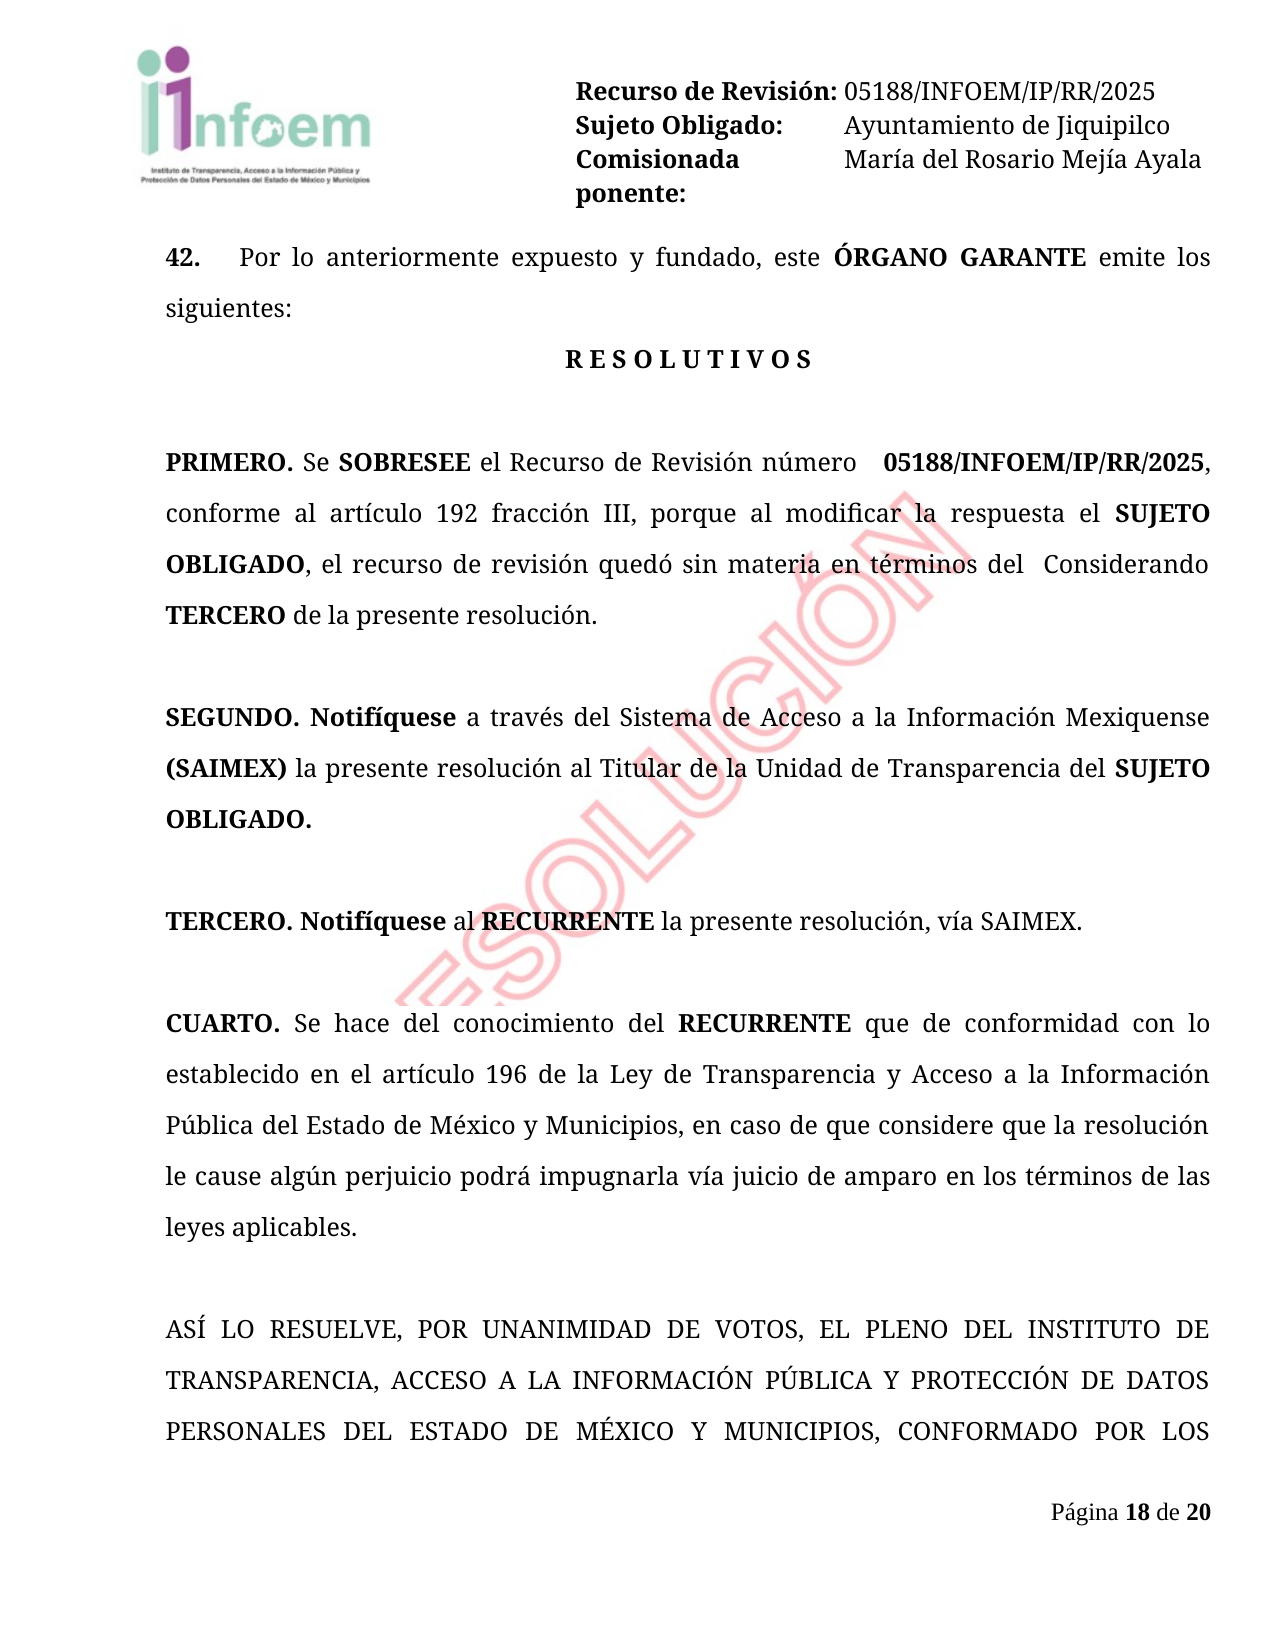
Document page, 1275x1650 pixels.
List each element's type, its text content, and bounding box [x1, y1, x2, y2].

picture [22, 0, 1251, 1589]
text R E S O L U T I V O S [165, 342, 1211, 376]
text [165, 1312, 1211, 1448]
text SEGUNDO. Notifíquese a través del Sistema de Acceso a la Información Mexiquense (SAIMEX) la presente resolución al Titular de la Unidad de Transparencia del SUJETO OBLIGADO. [165, 699, 1211, 836]
text PRIMERO. Se SOBRESEE el Recurso de Revisión número 05188/INFOEM/IP/RR/2025, conforme al artículo 192 fracción III, porque al modificar la respuesta el SUJETO OBLIGADO, el recurso de revisión quedó sin materia en términos del Considerando TERCERO de la presente resolución. [165, 444, 1211, 631]
list Por lo anteriormente expuesto y fundado, este ÓRGANO GARANTE emite los siguientes: [165, 240, 1211, 325]
text TERCERO. Notifíquese al RECURRENTE la presente resolución, vía SAIMEX. [165, 904, 1211, 938]
text CUARTO. Se hace del conocimiento del RECURRENTE que de conformidad con lo establecido en el artículo 196 de la Ley de Transparencia y Acceso a la Información Pública del Estado de México y Municipios, en caso de que considere que la resolución le cause algún perjuicio podrá impugnarla vía juicio de amparo en los términos de las leyes aplicables. [165, 1006, 1211, 1244]
